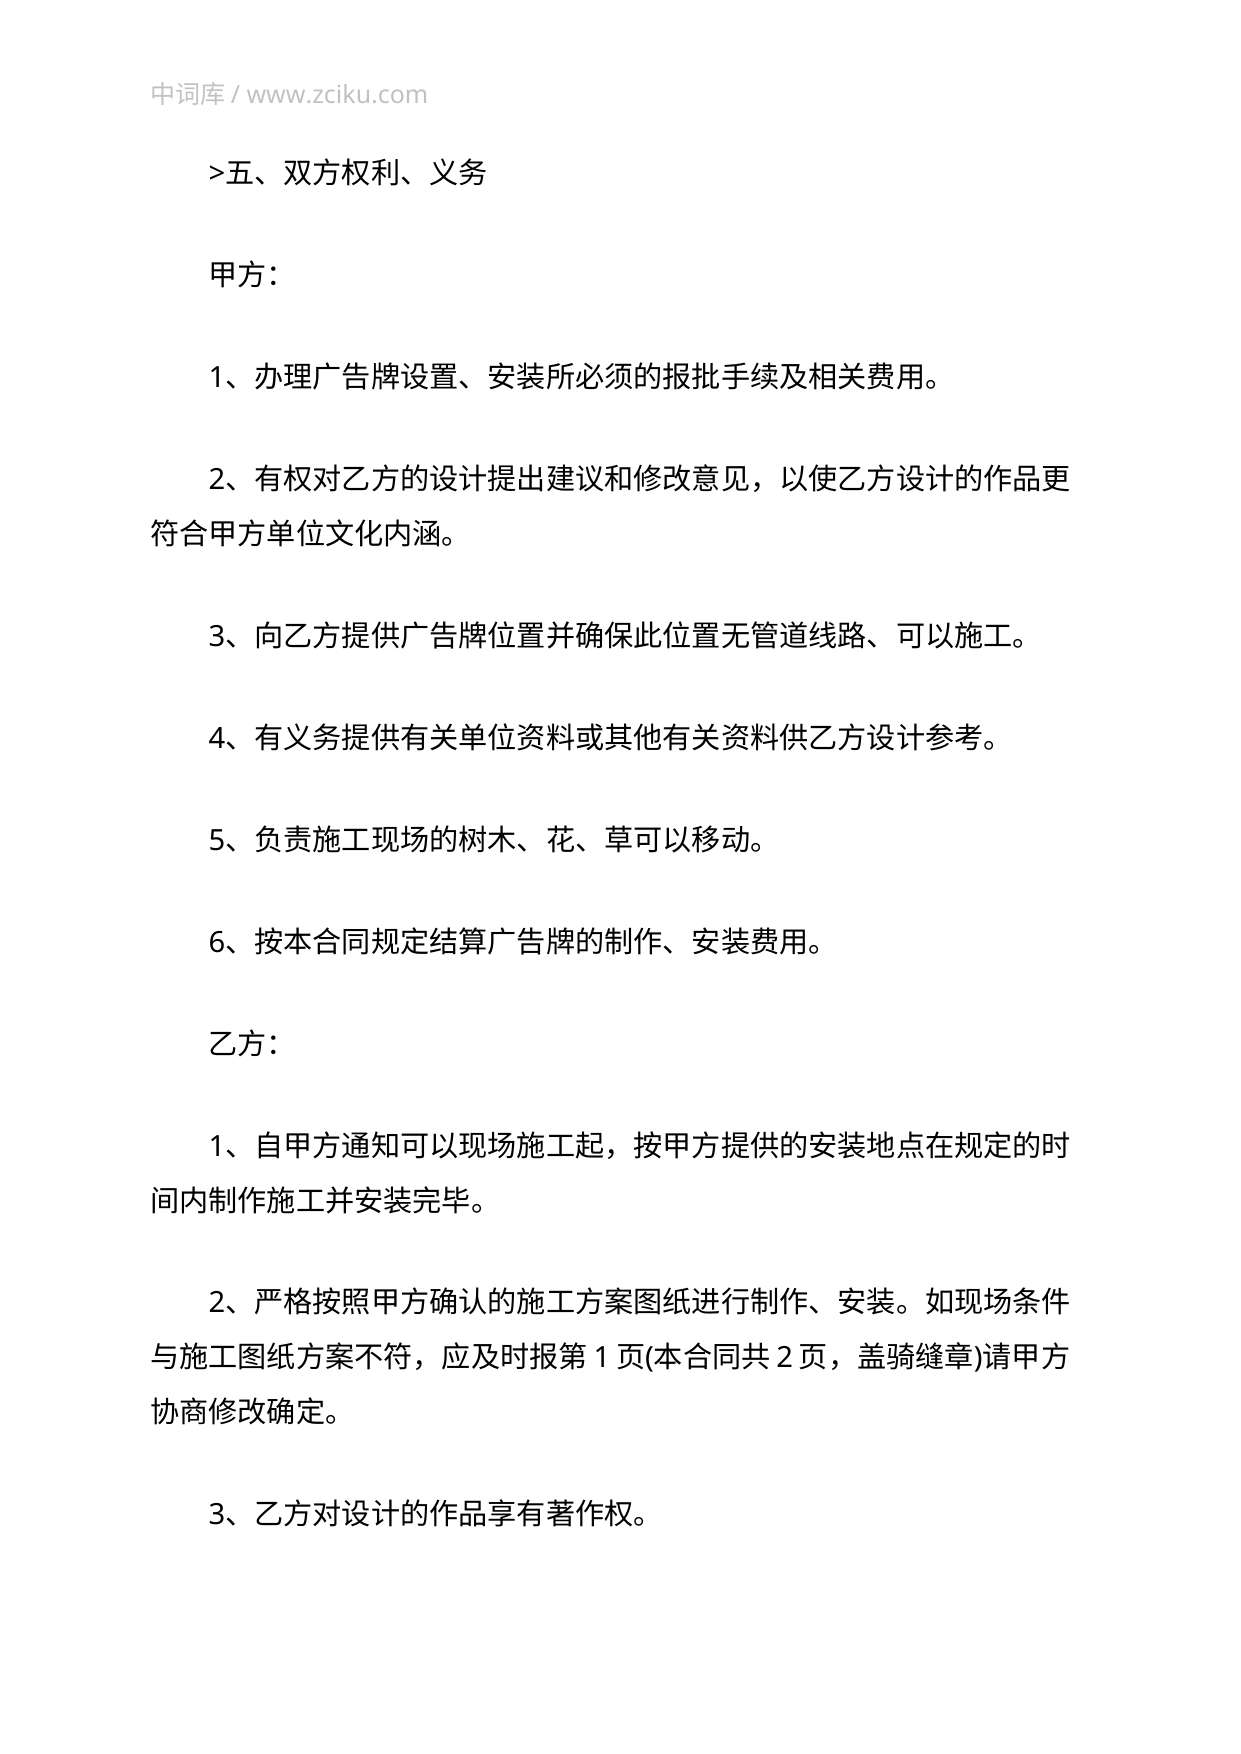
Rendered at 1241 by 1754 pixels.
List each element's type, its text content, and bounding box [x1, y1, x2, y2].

text 6、按本合同规定结算广告牌的制作、安装费用。 [150, 918, 1090, 961]
text 2、有权对乙方的设计提出建议和修改意见，以使乙方设计的作品更符合甲方单位文化内涵。 [150, 456, 1090, 553]
text 乙方： [150, 1020, 1090, 1063]
text 3、向乙方提供广告牌位置并确保此位置无管道线路、可以施工。 [150, 612, 1090, 655]
text 4、有义务提供有关单位资料或其他有关资料供乙方设计参考。 [150, 714, 1090, 757]
text 3、乙方对设计的作品享有著作权。 [150, 1491, 1090, 1533]
text >五、双方权利、义务 [150, 150, 1090, 192]
text 5、负责施工现场的树木、花、草可以移动。 [150, 816, 1090, 859]
text 1、自甲方通知可以现场施工起，按甲方提供的安装地点在规定的时间内制作施工并安装完毕。 [150, 1122, 1090, 1219]
text 1、办理广告牌设置、安装所必须的报批手续及相关费用。 [150, 354, 1090, 396]
text 2、严格按照甲方确认的施工方案图纸进行制作、安装。如现场条件与施工图纸方案不符，应及时报第1页(本合同共2页，盖骑缝章)请甲方协商修改确定。 [150, 1279, 1090, 1431]
text 甲方： [150, 252, 1090, 294]
